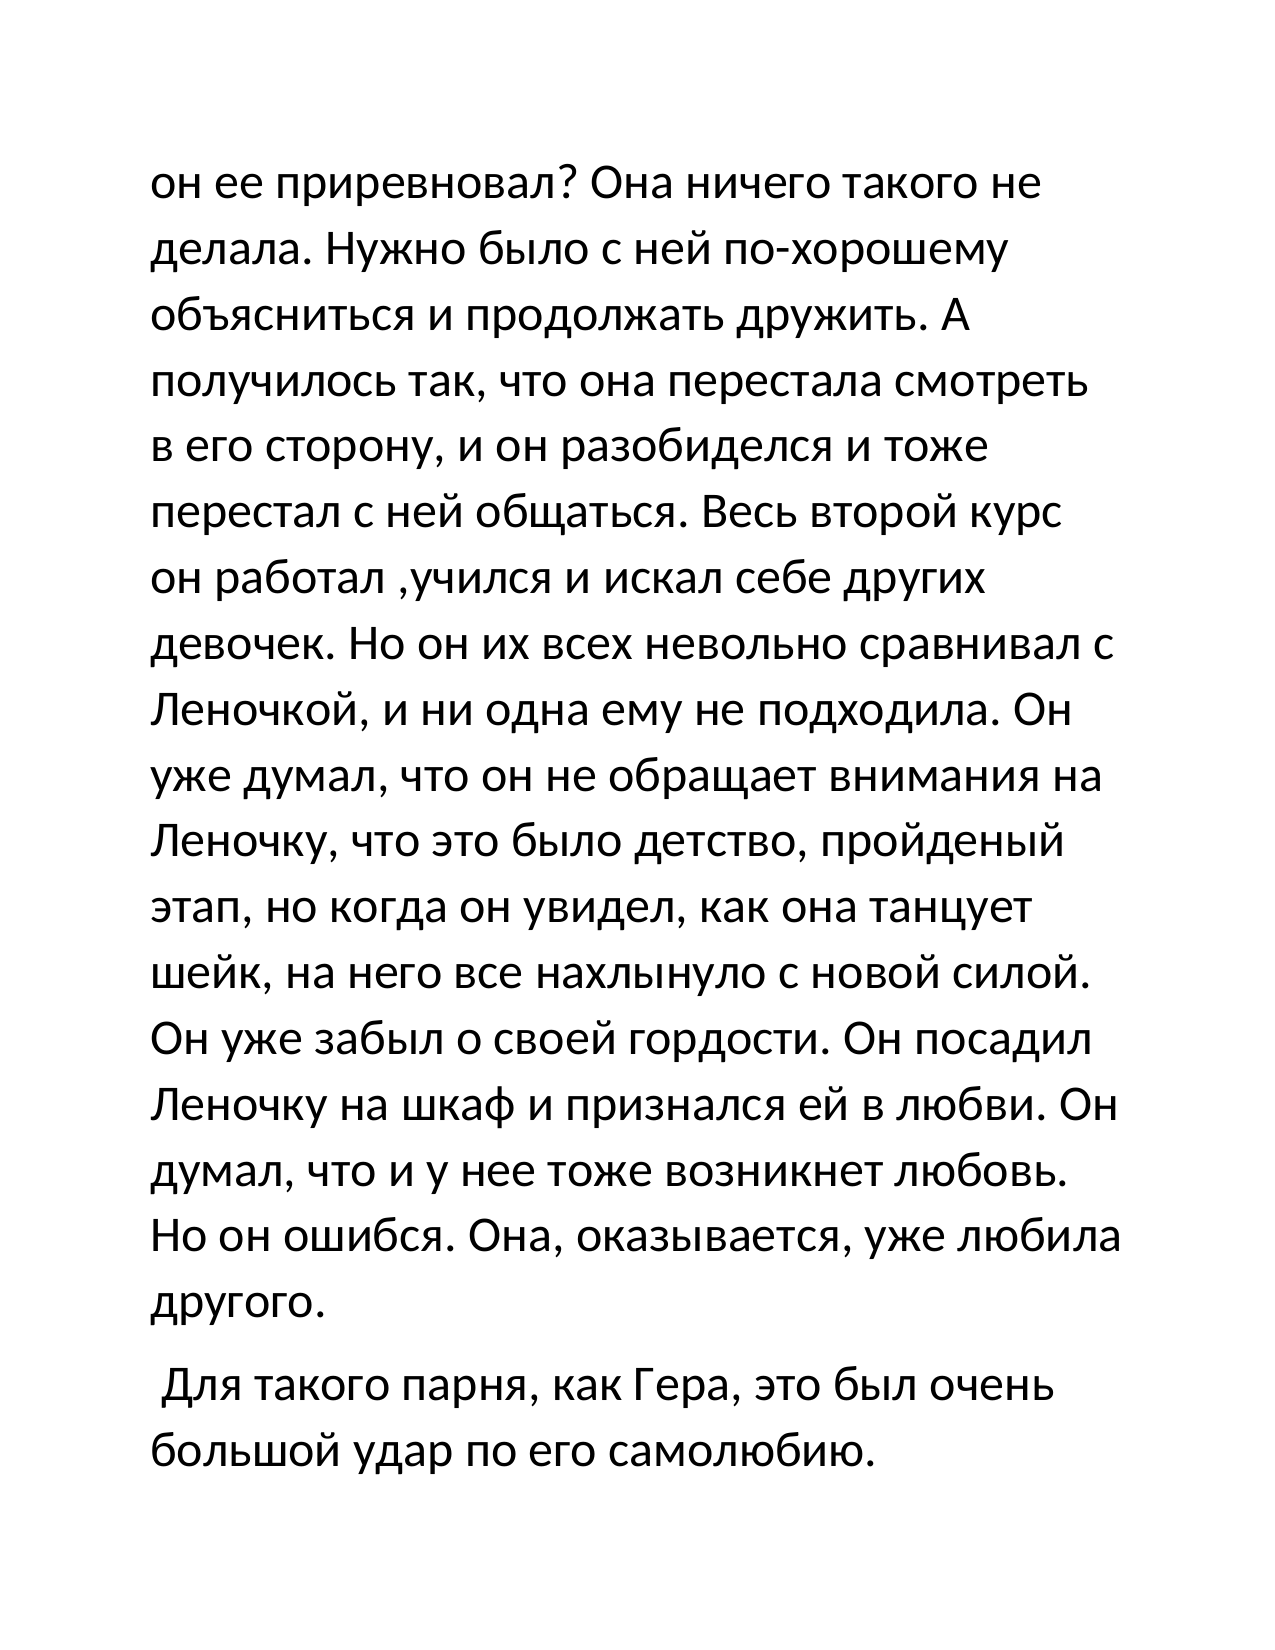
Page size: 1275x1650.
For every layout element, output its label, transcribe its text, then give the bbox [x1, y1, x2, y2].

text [150, 150, 1125, 1330]
text Для такого парня, как Гера, это был очень большой удар по его самолюбию. [150, 1352, 1125, 1478]
